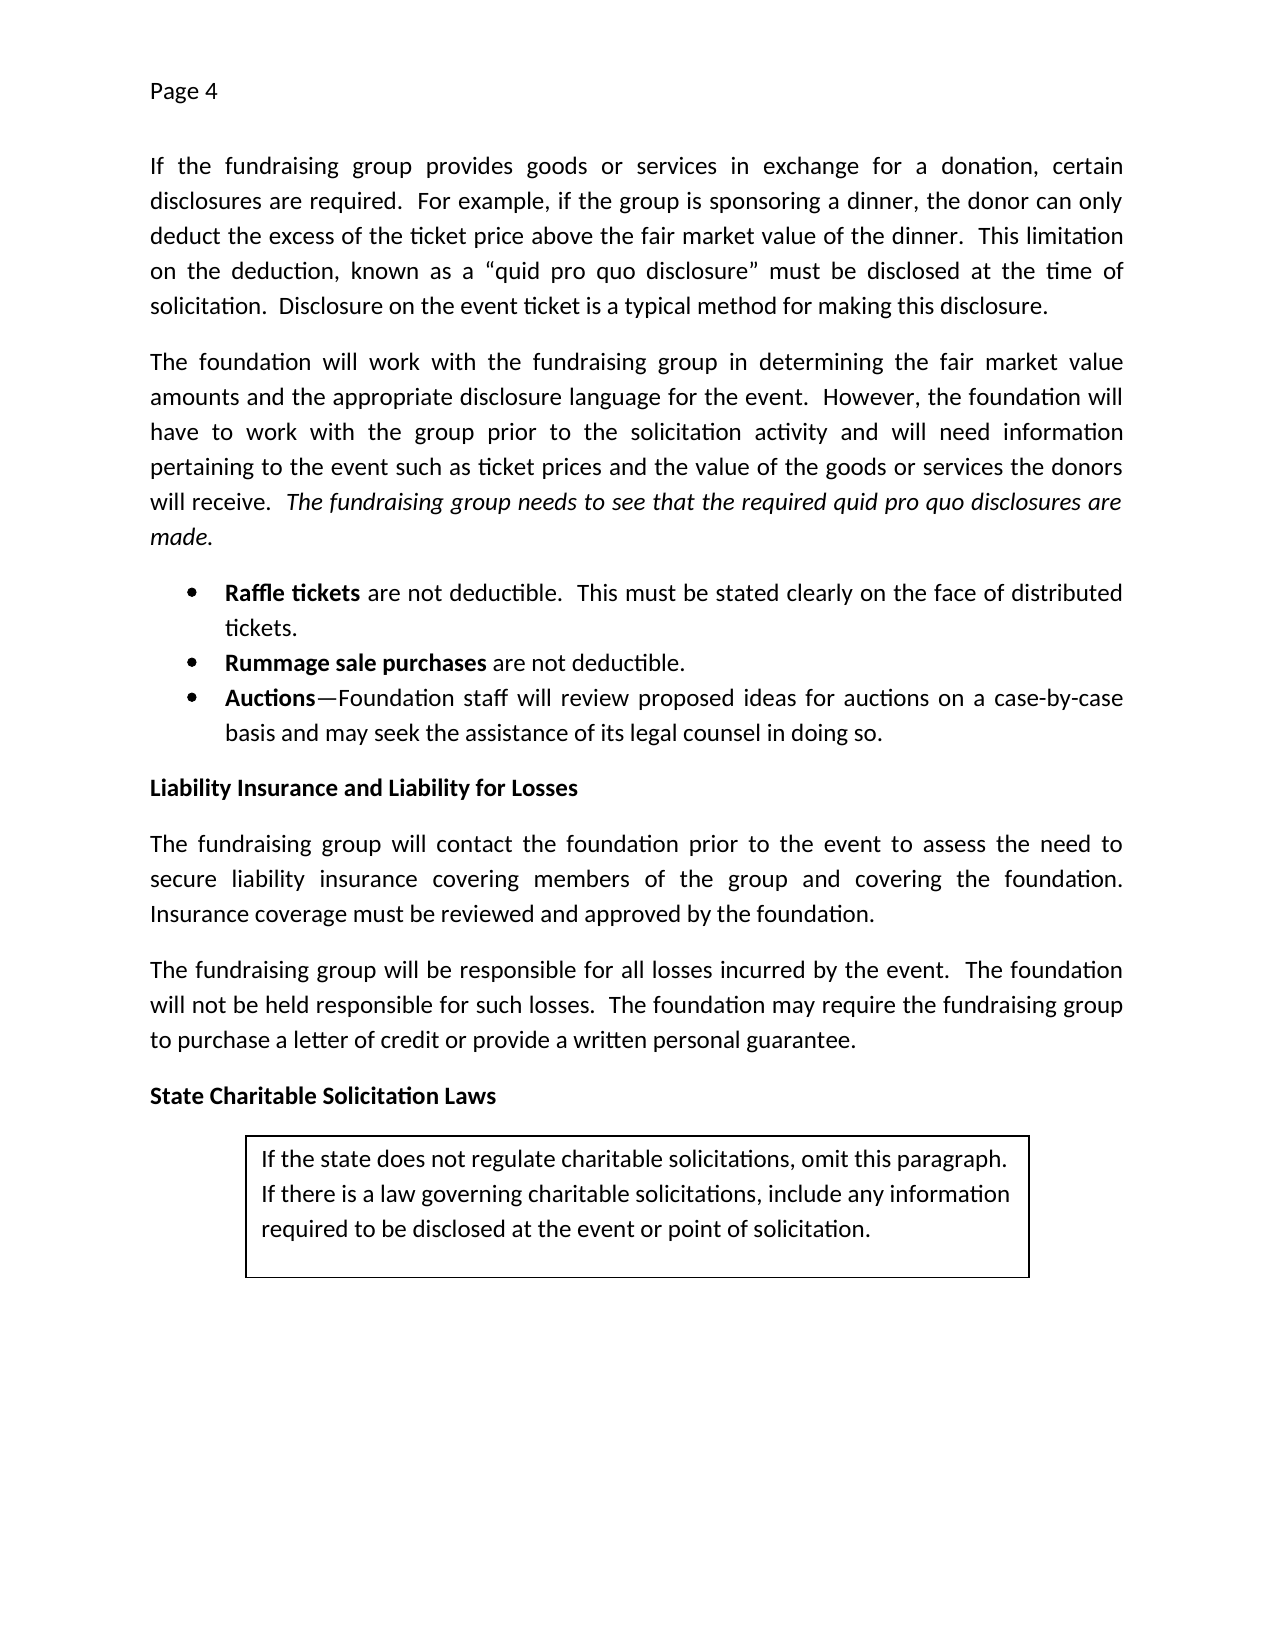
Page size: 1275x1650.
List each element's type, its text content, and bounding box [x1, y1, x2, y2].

text State Charitable Solicitation Laws [150, 1080, 1125, 1111]
list Rummage sale purchases are not deductible. [187, 647, 1125, 677]
text The fundraising group will contact the foundation prior to the event to assess the need to secure liability insurance covering members of the group and covering the foundation. Insurance coverage must be reviewed and approved by the foundation. [150, 828, 1125, 929]
list Auctions—Foundation staff will review proposed ideas for auctions on a case-by-case basis and may seek the assistance of its legal counsel in doing so. [187, 682, 1125, 747]
list Raffle tickets are not deductible. This must be stated clearly on the face of distributed tickets. [187, 577, 1125, 642]
text The foundation will work with the fundraising group in determining the fair market value amounts and the appropriate disclosure language for the event. However, the foundation will have to work with the group prior to the solicitation activity and will need information pertaining to the event such as ticket prices and the value of the goods or services the donors will receive. The fundraising group needs to see that the required quid pro quo disclosures are made. [150, 346, 1125, 551]
text The fundraising group will be responsible for all losses incurred by the event. The foundation will not be held responsible for such losses. The foundation may require the fundraising group to purchase a letter of credit or provide a written personal guarantee. [150, 954, 1125, 1055]
text Liability Insurance and Liability for Losses [150, 772, 1125, 803]
text If the fundraising group provides goods or services in exchange for a donation, certain disclosures are required. For example, if the group is sponsoring a dinner, the donor can only deduct the excess of the ticket price above the fair market value of the dinner. This limitation on the deduction, known as a “quid pro quo disclosure” must be disclosed at the time of solicitation. Disclosure on the event ticket is a typical method for making this disclosure. [150, 150, 1125, 321]
